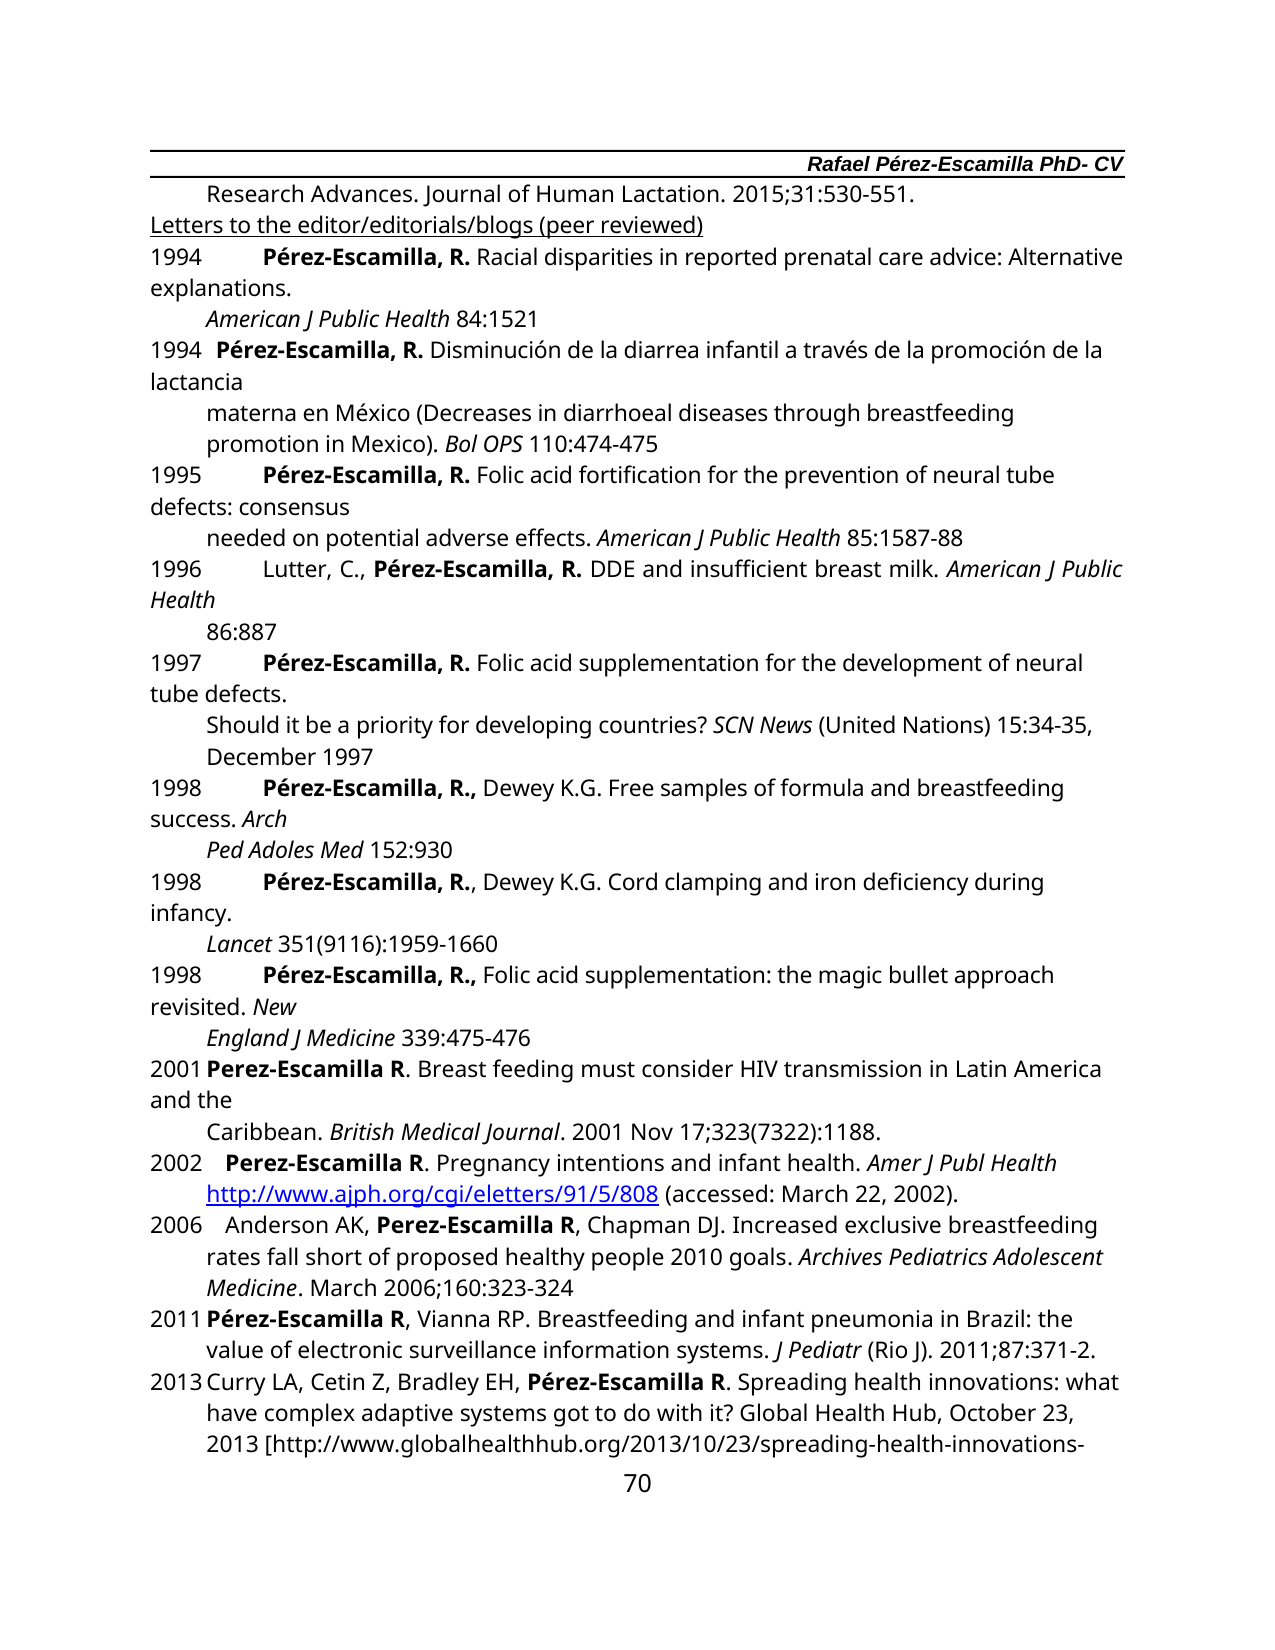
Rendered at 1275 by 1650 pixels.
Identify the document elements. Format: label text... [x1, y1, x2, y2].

text American J Public Health 84:1521 [150, 303, 1125, 334]
text 1998 Pérez-Escamilla, R., Dewey K.G. Free samples of formula and breastfeeding success. Arch [150, 772, 1125, 834]
text 2011 Pérez-Escamilla R, Vianna RP. Breastfeeding and infant pneumonia in Brazil: the value of electronic surveillance information systems. J Pediatr (Rio J). 2011;87:371-2. [150, 1303, 1125, 1365]
text materna en México (Decreases in diarrhoeal diseases through breastfeeding promotion in Mexico). Bol OPS 110:474-475 [206, 397, 1125, 459]
text 1994 Pérez-Escamilla, R. Racial disparities in reported prenatal care advice: Alternative explanations. [150, 240, 1125, 303]
text Lancet 351(9116):1959-1660 [150, 928, 1125, 959]
text 1997 Pérez-Escamilla, R. Folic acid supplementation for the development of neural tube defects. [150, 647, 1125, 709]
text 1994 Pérez-Escamilla, R. Disminución de la diarrea infantil a través de la promoción de la lactancia [150, 334, 1125, 397]
text 2002 Perez-Escamilla R. Pregnancy intentions and infant health. Amer J Publ Health [150, 1147, 1125, 1178]
text . British Medical Journal. 2001 Nov 17;323(7322):1188. [150, 1115, 1125, 1147]
text 86:887 [150, 615, 1125, 647]
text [150, 178, 1125, 209]
text Ped Adoles Med 152:930 [150, 834, 1125, 865]
text Should it be a priority for developing countries? SCN News (United Nations) 15:34-35, December 1997 [206, 709, 1125, 772]
text 1996 Lutter, C., Pérez-Escamilla, R. DDE and insufficient breast milk. American J Public Health [150, 553, 1125, 615]
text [150, 1365, 1125, 1459]
text England J Medicine 339:475-476 [150, 1022, 1125, 1053]
text http://www.ajph.org/cgi/eletters/91/5/808 (accessed: March 22, 2002). [150, 1178, 1125, 1209]
text 2006 Anderson AK, Perez-Escamilla R, Chapman DJ. Increased exclusive breastfeeding rates fall short of proposed healthy people 2010 goals. Archives Pediatrics Adolescent Medicine. March 2006;160:323-324 [150, 1209, 1125, 1303]
text needed on potential adverse effects. American J Public Health 85:1587-88 [150, 522, 1125, 553]
text 1998 Pérez-Escamilla, R., Folic acid supplementation: the magic bullet approach revisited. New [150, 959, 1125, 1022]
text Letters to the editor/editorials/blogs (peer reviewed) [150, 209, 1125, 240]
text 1995 Pérez-Escamilla, R. Folic acid fortification for the prevention of neural tube defects: consensus [150, 459, 1125, 522]
text 2001 Perez-Escamilla R. Breast feeding must consider HIV transmission in and the [150, 1053, 1125, 1115]
text 1998 Pérez-Escamilla, R., Dewey K.G. Cord clamping and iron deficiency during infancy. [150, 865, 1125, 928]
